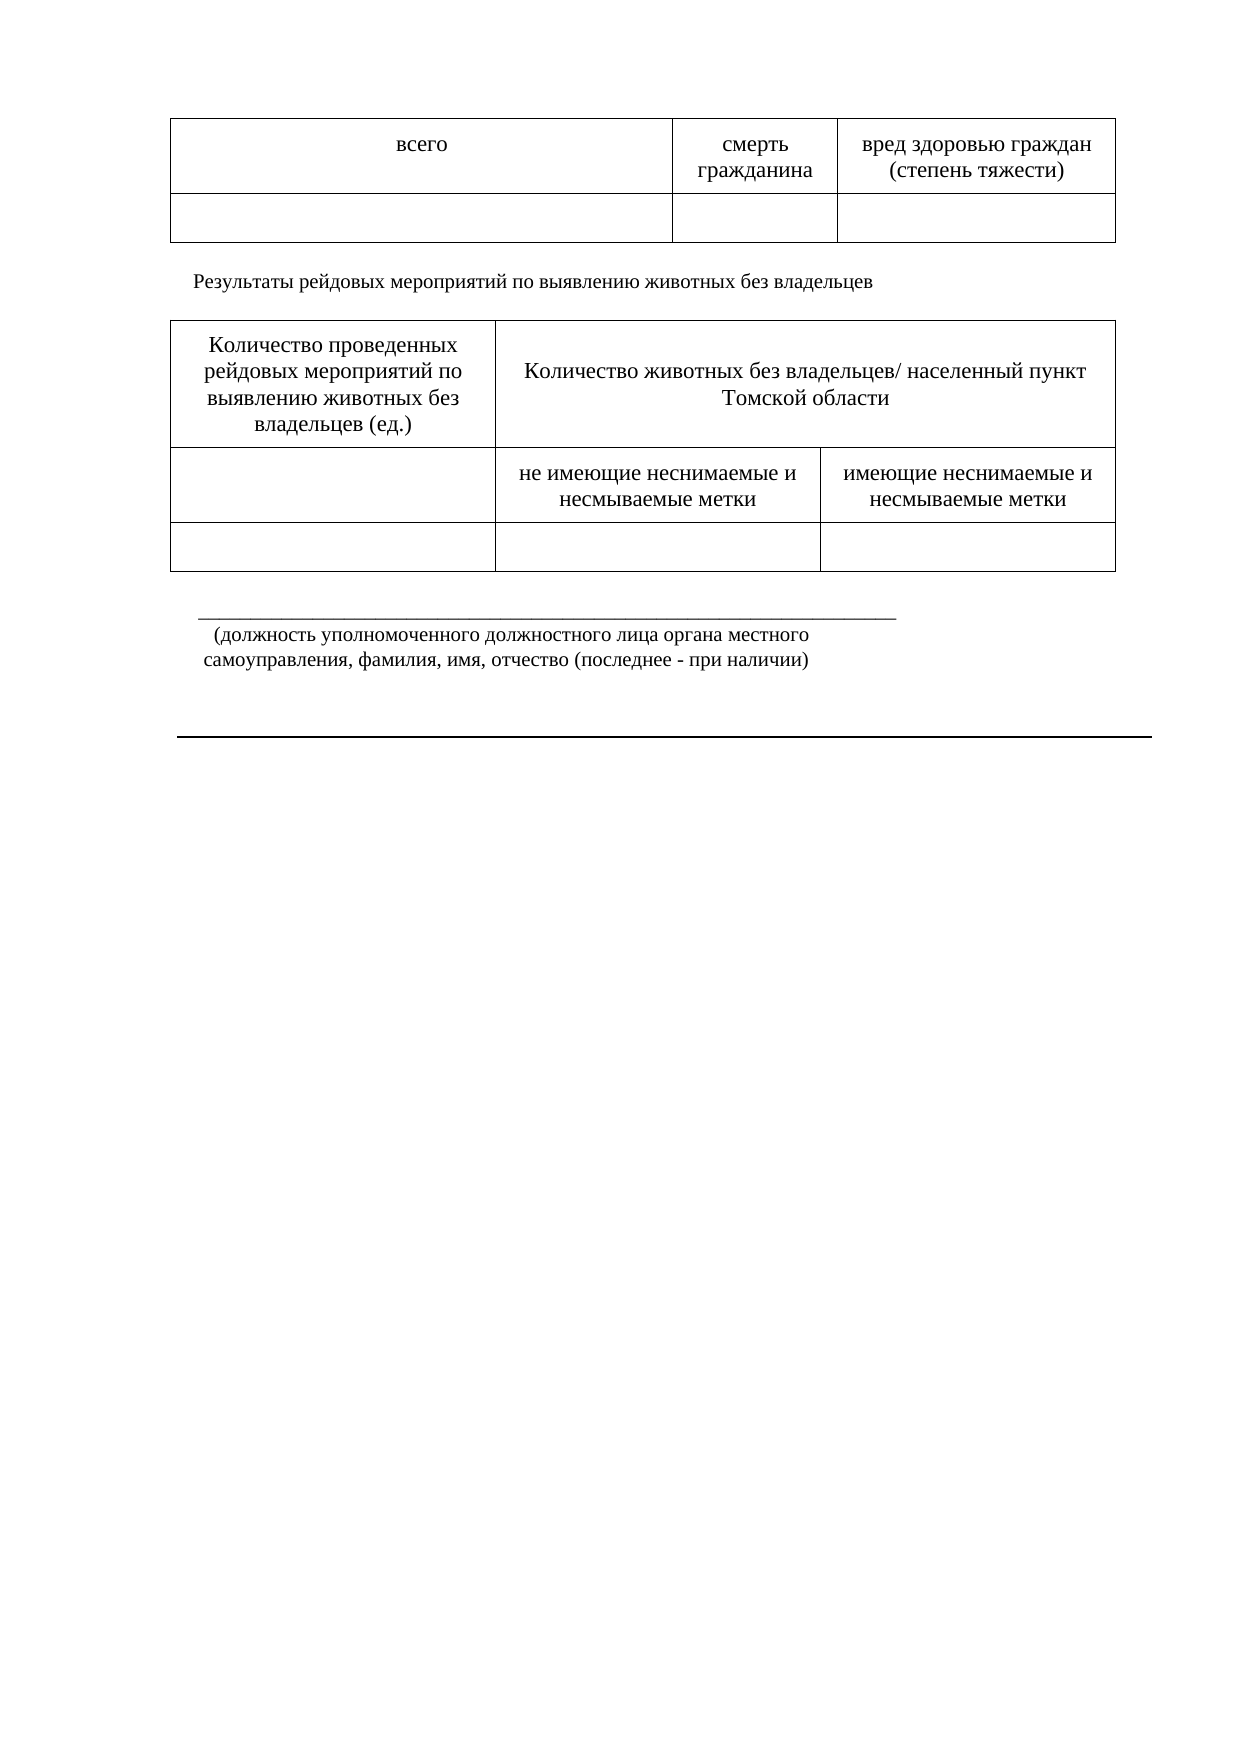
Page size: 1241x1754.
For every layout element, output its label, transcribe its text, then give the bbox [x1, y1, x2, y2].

table_cell не имеющие неснимаемые и несмываемые метки [496, 448, 820, 522]
table_cell [821, 523, 1115, 571]
text (должность уполномоченного должностного лица органа местного [177, 622, 1152, 646]
table_header Количество проведенных рейдовых мероприятий по выявлению животных без владельцев (ед.) [171, 321, 495, 447]
table_cell всего [171, 119, 672, 193]
table_cell [838, 194, 1115, 242]
text Результаты рейдовых мероприятий по выявлению животных без владельцев [177, 269, 1152, 293]
table_cell [171, 194, 672, 242]
table_cell [171, 523, 495, 571]
table_cell [496, 523, 820, 571]
table_cell [673, 194, 837, 242]
table_header Количество животных без владельцев/ населенный пункт Томской области [496, 321, 1115, 447]
table_cell имеющие неснимаемые и несмываемые метки [821, 448, 1115, 522]
text самоуправления, фамилия, имя, отчество (последнее - при наличии) [177, 646, 1152, 671]
table_cell смерть гражданина [673, 119, 837, 193]
text ___________________________________________________________________ [177, 598, 1152, 622]
table_cell вред здоровью граждан (степень тяжести) [838, 119, 1115, 193]
table_cell [171, 448, 495, 522]
